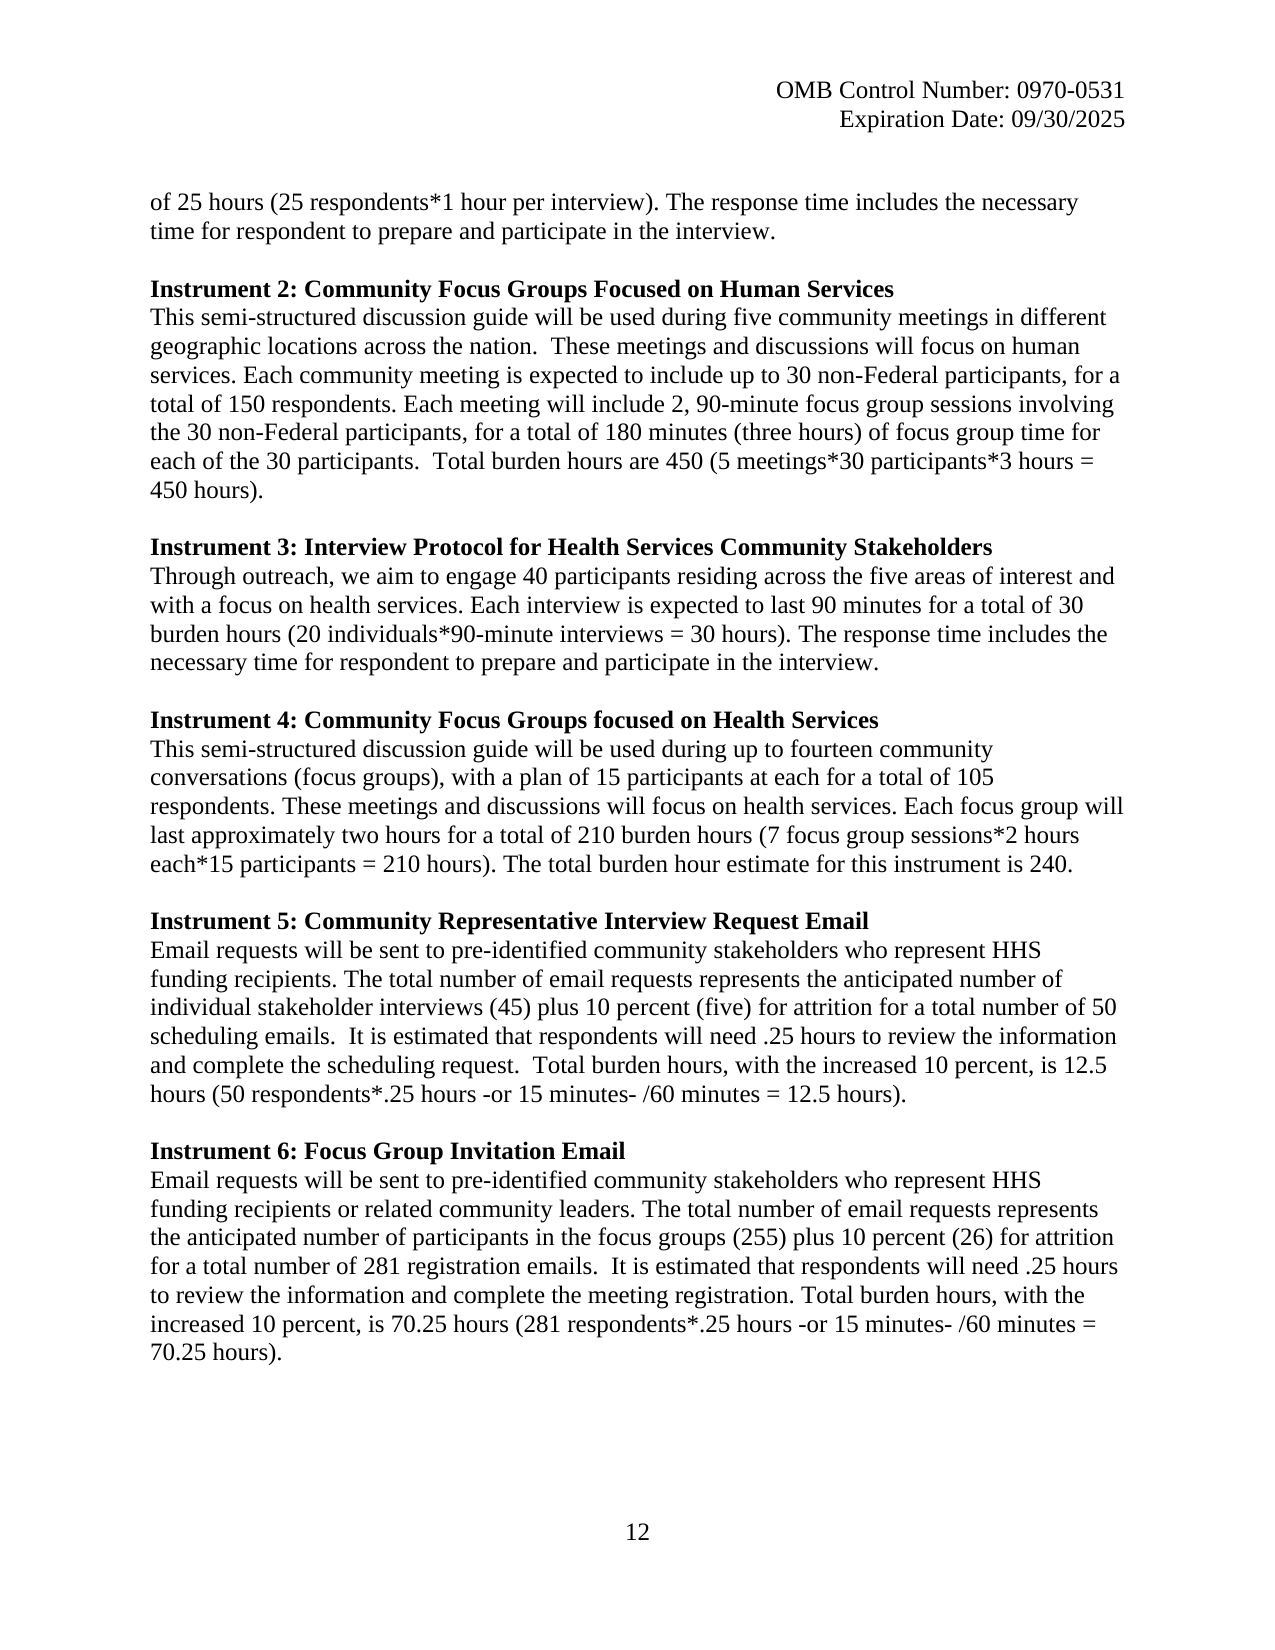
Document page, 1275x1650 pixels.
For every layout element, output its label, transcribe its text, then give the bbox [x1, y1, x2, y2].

text Instrument 4: Community Focus Groups focused on Health Services [150, 705, 1125, 734]
text Email requests will be sent to pre-identified community stakeholders who represent HHS funding recipients. The total number of email requests represents the anticipated number of individual stakeholder interviews (45) plus 10 percent (five) for attrition for a total number of 50 scheduling emails. It is estimated that respondents will need .25 hours to review the information and complete the scheduling request. Total burden hours, with the increased 10 percent, is 12.5 hours (50 respondents*.25 hours -or 15 minutes- /60 minutes = 12.5 hours). [150, 935, 1125, 1107]
text Email requests will be sent to pre-identified community stakeholders who represent HHS funding recipients or related community leaders. The total number of email requests represents the anticipated number of participants in the focus groups (255) plus 10 percent (26) for attrition for a total number of 281 registration emails. It is estimated that respondents will need .25 hours to review the information and complete the meeting registration. Total burden hours, with the increased 10 percent, is 70.25 hours (281 respondents*.25 hours -or 15 minutes- /60 minutes = 70.25 hours). [150, 1165, 1125, 1366]
text Instrument 5: Community Representative Interview Request Email [150, 906, 1125, 935]
text This semi-structured discussion guide will be used during up to fourteen community conversations (focus groups), with a plan of 15 participants at each for a total of 105 respondents. These meetings and discussions will focus on health services. Each focus group will last approximately two hours for a total of 210 burden hours (7 focus group sessions*2 hours each*15 participants = 210 hours). The total burden hour estimate for this instrument is 240. [150, 734, 1125, 877]
text Instrument 3: Interview Protocol for Health Services Community Stakeholders [150, 532, 1125, 561]
text Instrument 6: Focus Group Invitation Email [150, 1136, 1125, 1165]
text Instrument 2: Community Focus Groups Focused on Human Services [150, 274, 1125, 302]
text Through outreach, we aim to engage 40 participants residing across the five areas of interest and with a focus on health services. Each interview is expected to last 90 minutes for a total of 30 burden hours (20 individuals*90-minute interviews = 30 hours). The response time includes the necessary time for respondent to prepare and participate in the interview. [150, 561, 1125, 676]
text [150, 187, 1125, 245]
text This semi-structured discussion guide will be used during five community meetings in different geographic locations across the nation. These meetings and discussions will focus on human services. Each community meeting is expected to include up to 30 non-Federal participants, for a total of 150 respondents. Each meeting will include 2, 90-minute focus group sessions involving the 30 non-Federal participants, for a total of 180 minutes (three hours) of focus group time for each of the 30 participants. Total burden hours are 450 (5 meetings*30 participants*3 hours = 450 hours). [150, 302, 1125, 504]
